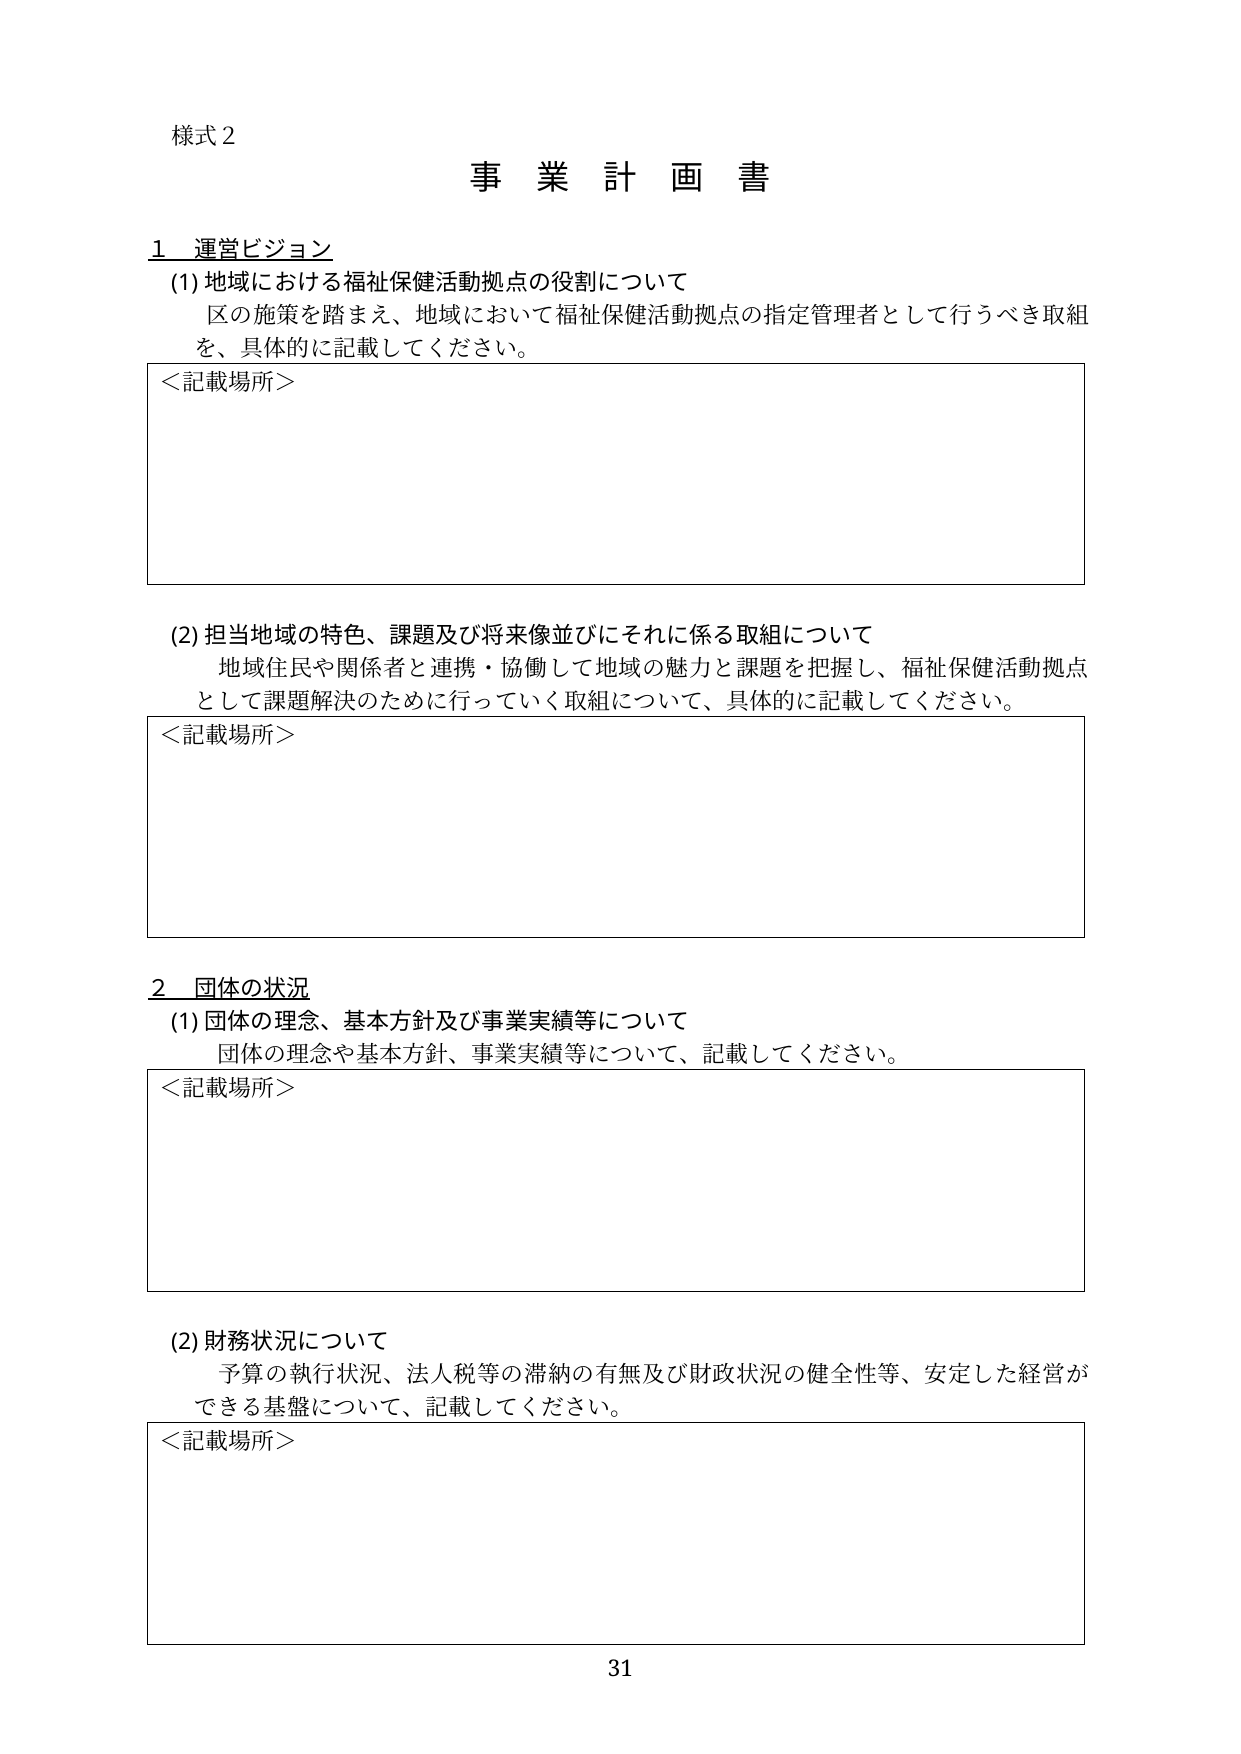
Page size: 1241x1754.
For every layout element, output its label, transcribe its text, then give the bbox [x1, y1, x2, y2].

table_header ＜記載場所＞ [148, 717, 1084, 937]
text 事 業 計 画 書 [148, 151, 1092, 199]
text 地域住民や関係者と連携・協働して地域の魅力と課題を把握し、福祉保健活動拠点として課題解決のために行っていく取組について、具体的に記載してください。 [148, 650, 1092, 716]
text 予算の執行状況、法人税等の滞納の有無及び財政状況の健全性等、安定した経営ができる基盤について、記載してください。 [148, 1356, 1092, 1422]
table_header ＜記載場所＞ [148, 1423, 1084, 1643]
table_header ＜記載場所＞ [148, 364, 1084, 584]
text (1) 団体の理念、基本方針及び事業実績等について [148, 1003, 1092, 1036]
text (2) 担当地域の特色、課題及び将来像並びにそれに係る取組について [148, 617, 1092, 650]
table_header ＜記載場所＞ [148, 1070, 1084, 1291]
text 団体の理念や基本方針、事業実績等について、記載してください。 [148, 1036, 1092, 1069]
text (2) 財務状況について [148, 1323, 1092, 1356]
text ２ 団体の状況 [148, 969, 1092, 1003]
text (1) 地域における福祉保健活動拠点の役割について [148, 264, 1092, 297]
text 区の施策を踏まえ、地域において福祉保健活動拠点の指定管理者として行うべき取組を、具体的に記載してください。 [148, 297, 1092, 363]
text １ 運営ビジョン [148, 231, 1092, 264]
text 様式２ [148, 118, 1092, 151]
